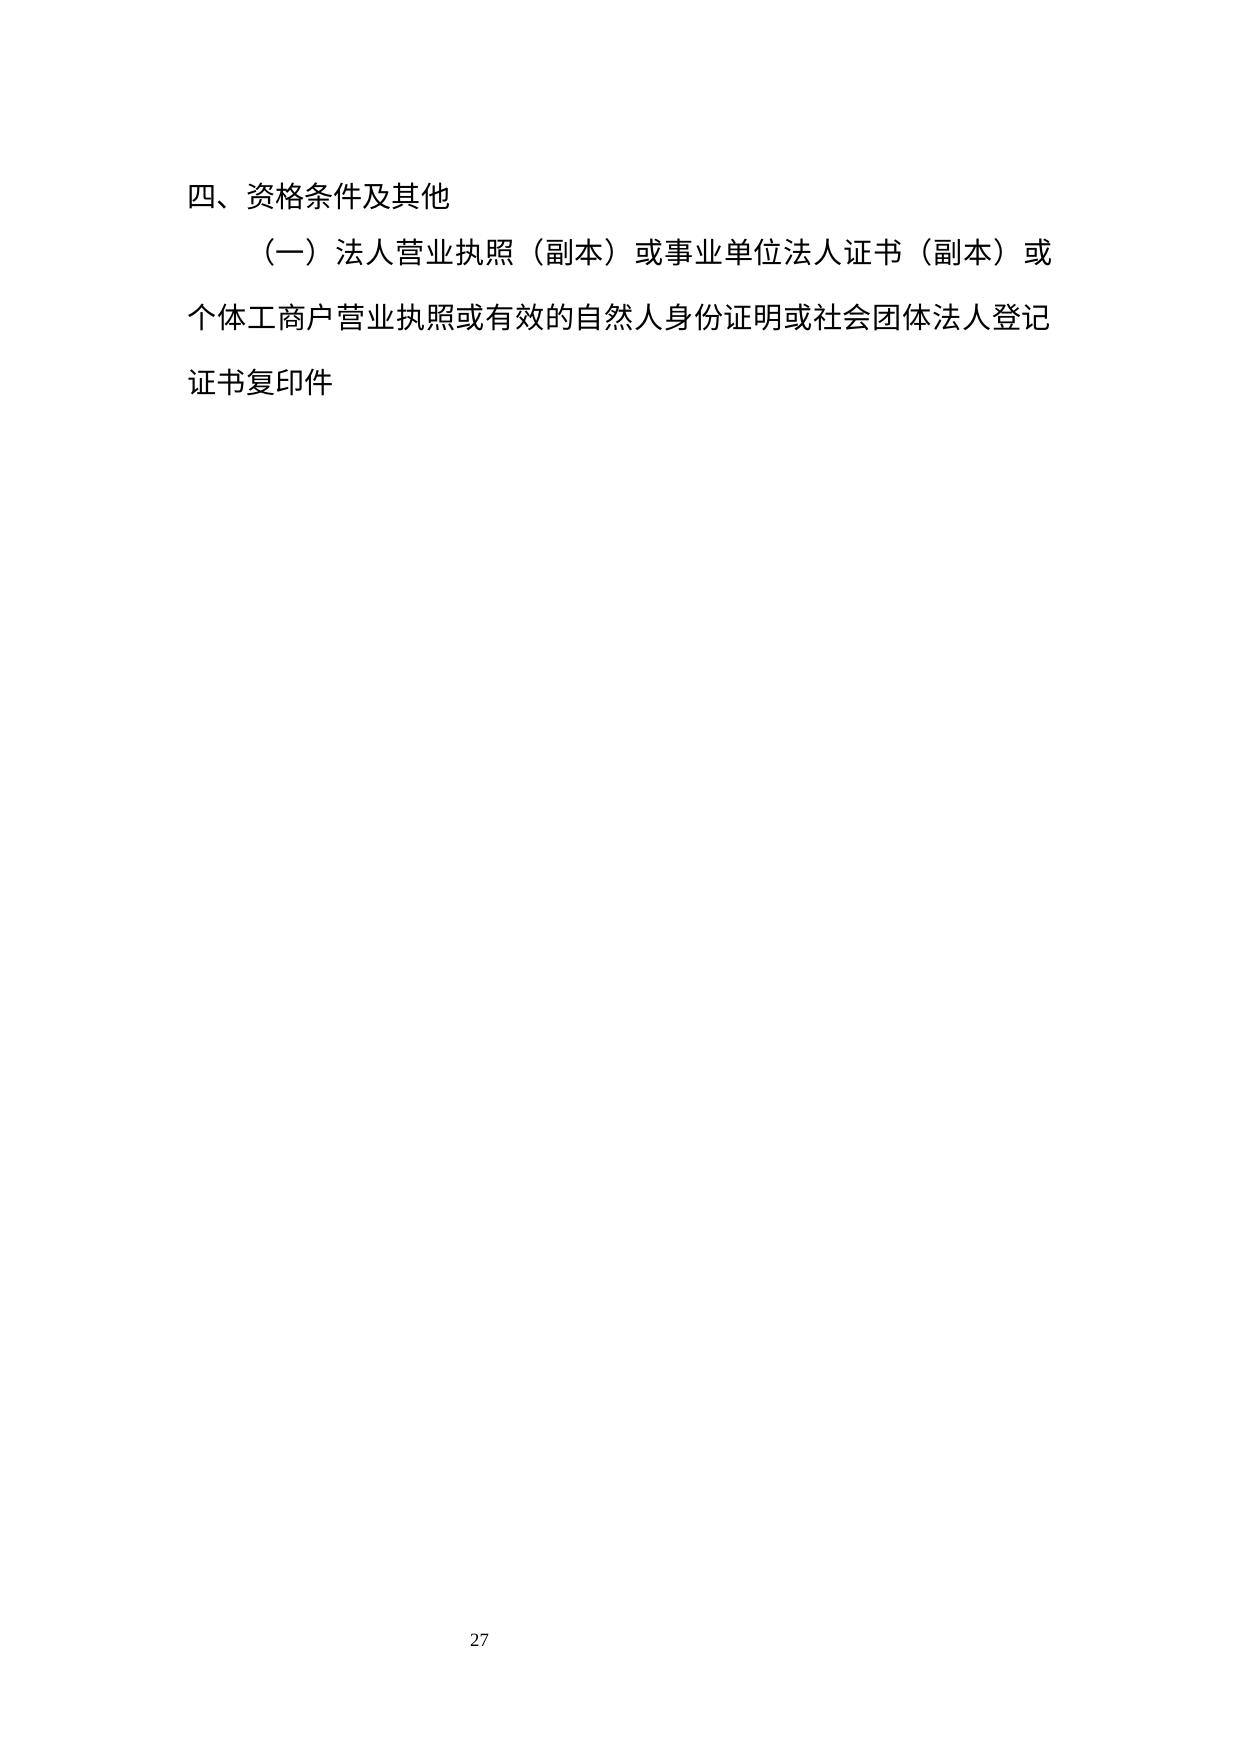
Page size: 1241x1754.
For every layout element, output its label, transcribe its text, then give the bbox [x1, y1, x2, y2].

text （一）法人营业执照（副本）或事业单位法人证书（副本）或个体工商户营业执照或有效的自然人身份证明或社会团体法人登记证书复印件 [187, 218, 1053, 413]
text 四、资格条件及其他 [187, 166, 1053, 218]
